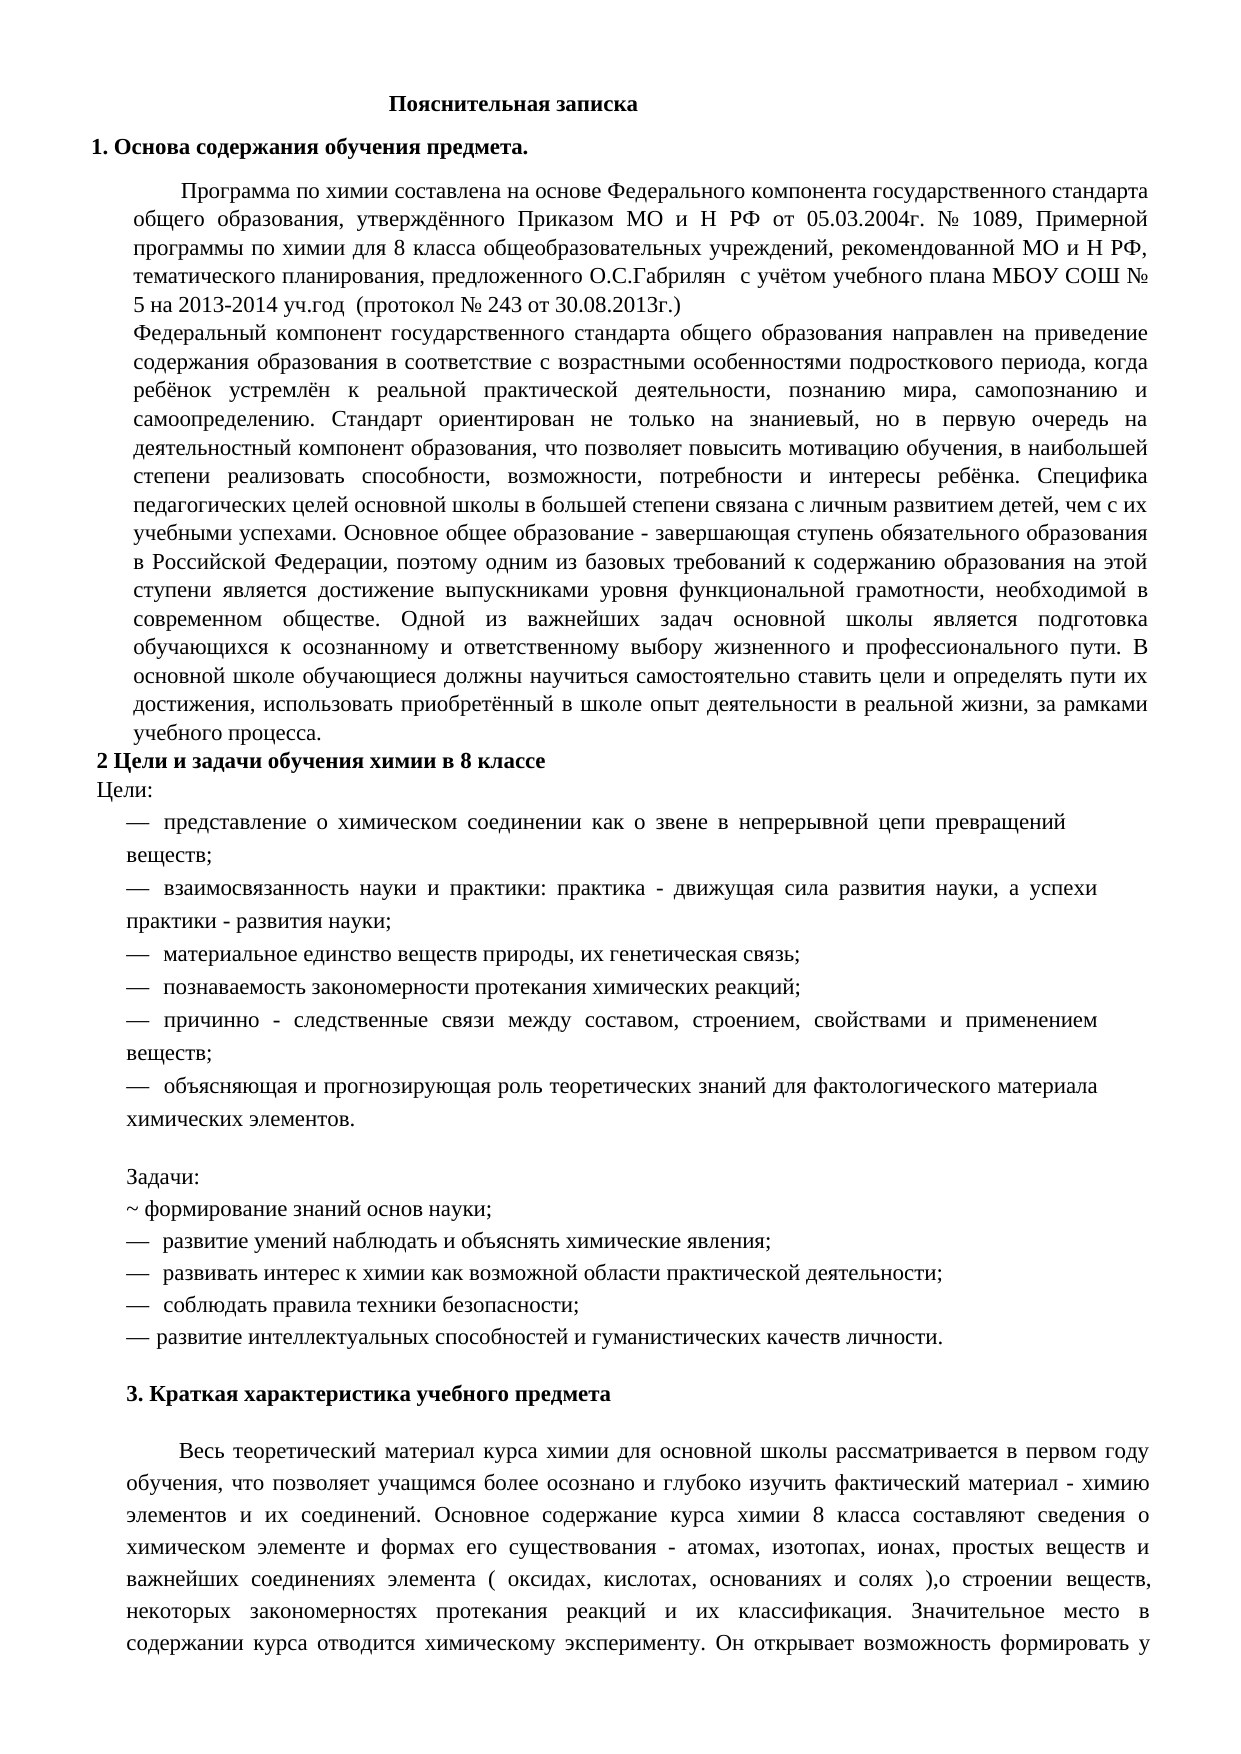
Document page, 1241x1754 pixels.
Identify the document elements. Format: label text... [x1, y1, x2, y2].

text 3. Краткая характеристика учебного предмета [126, 1376, 1152, 1408]
text Задачи: [126, 1159, 1152, 1191]
text 2 Цели и задачи обучения химии в 8 классе [91, 746, 1149, 775]
list развивать интерес к химии как возможной области практической деятельности; [126, 1255, 1152, 1287]
text Пояснительная записка [389, 89, 1152, 117]
list познаваемость закономерности протекания химических реакций; [126, 968, 1152, 1001]
text 1. Основа содержания обучения предмета. [91, 136, 1152, 159]
list соблюдать правила техники безопасности; [126, 1287, 1152, 1319]
text ~ формирование знаний основ науки; [126, 1191, 1152, 1223]
list материальное единство веществ природы, их генетическая связь; [126, 935, 1152, 968]
list развитие умений наблюдать и объяснять химические явления; [126, 1223, 1152, 1255]
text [126, 1433, 1152, 1657]
text Цели: [91, 775, 1149, 803]
list развитие интеллектуальных способностей и гуманистических качеств личности. [126, 1319, 1152, 1351]
list объясняющая и прогнозирующая роль теоретических знаний для фактологического материала химических элементов. [126, 1067, 1099, 1133]
text Федеральный компонент государственного стандарта общего образования направлен на приведение содержания образования в соответствие с возрастными особенностями подросткового периода, когда ребёнок устремлён к реальной практической деятельности, познанию мира, самопознанию и самоопределению. Стандарт ориентирован не только на знаниевый, но в первую очередь на деятельностный компонент образования, что позволяет повысить мотивацию обучения, в наибольшей степени реализовать способности, возможности, потребности и интересы ребёнка. Специфика педагогических целей основной школы в большей степени связана с личным развитием детей, чем с их учебными успехами. Основное общее образование - завершающая ступень обязательного образования в Российской Федерации, поэтому одним из базовых требований к содержанию образования на этой ступени является достижение выпускниками уровня функциональной грамотности, необходимой в современном обществе. Одной из важнейших задач основной школы является подготовка обучающихся к осознанному и ответственному выбору жизненного и профессионального пути. В основной школе обучающиеся должны научиться самостоятельно ставить цели и определять пути их достижения, использовать приобретённый в школе опыт деятельности в реальной жизни, за рамками учебного процесса. [133, 318, 1149, 746]
text Программа по химии составлена на основе Федерального компонента государственного стандарта общего образования, утверждённого Приказом МО и Н РФ от 05.03.2004г. № 1089, Примерной программы по химии для 8 класса общеобразовательных учреждений, рекомендованной МО и Н РФ, тематического планирования, предложенного О.С.Габрилян с учётом учебного плана МБОУ СОШ № 5 на 2013-2014 уч.год (протокол № 243 от 30.08.2013г.) [133, 175, 1149, 318]
list взаимосвязанность науки и практики: практика - движущая сила развития науки, а успехи практики - развития науки; [126, 869, 1099, 935]
list причинно - следственные связи между составом, строением, свойствами и применением веществ; [126, 1001, 1099, 1067]
list представление о химическом соединении как о звене в непрерывной цепи превращений веществ; [126, 803, 1068, 869]
